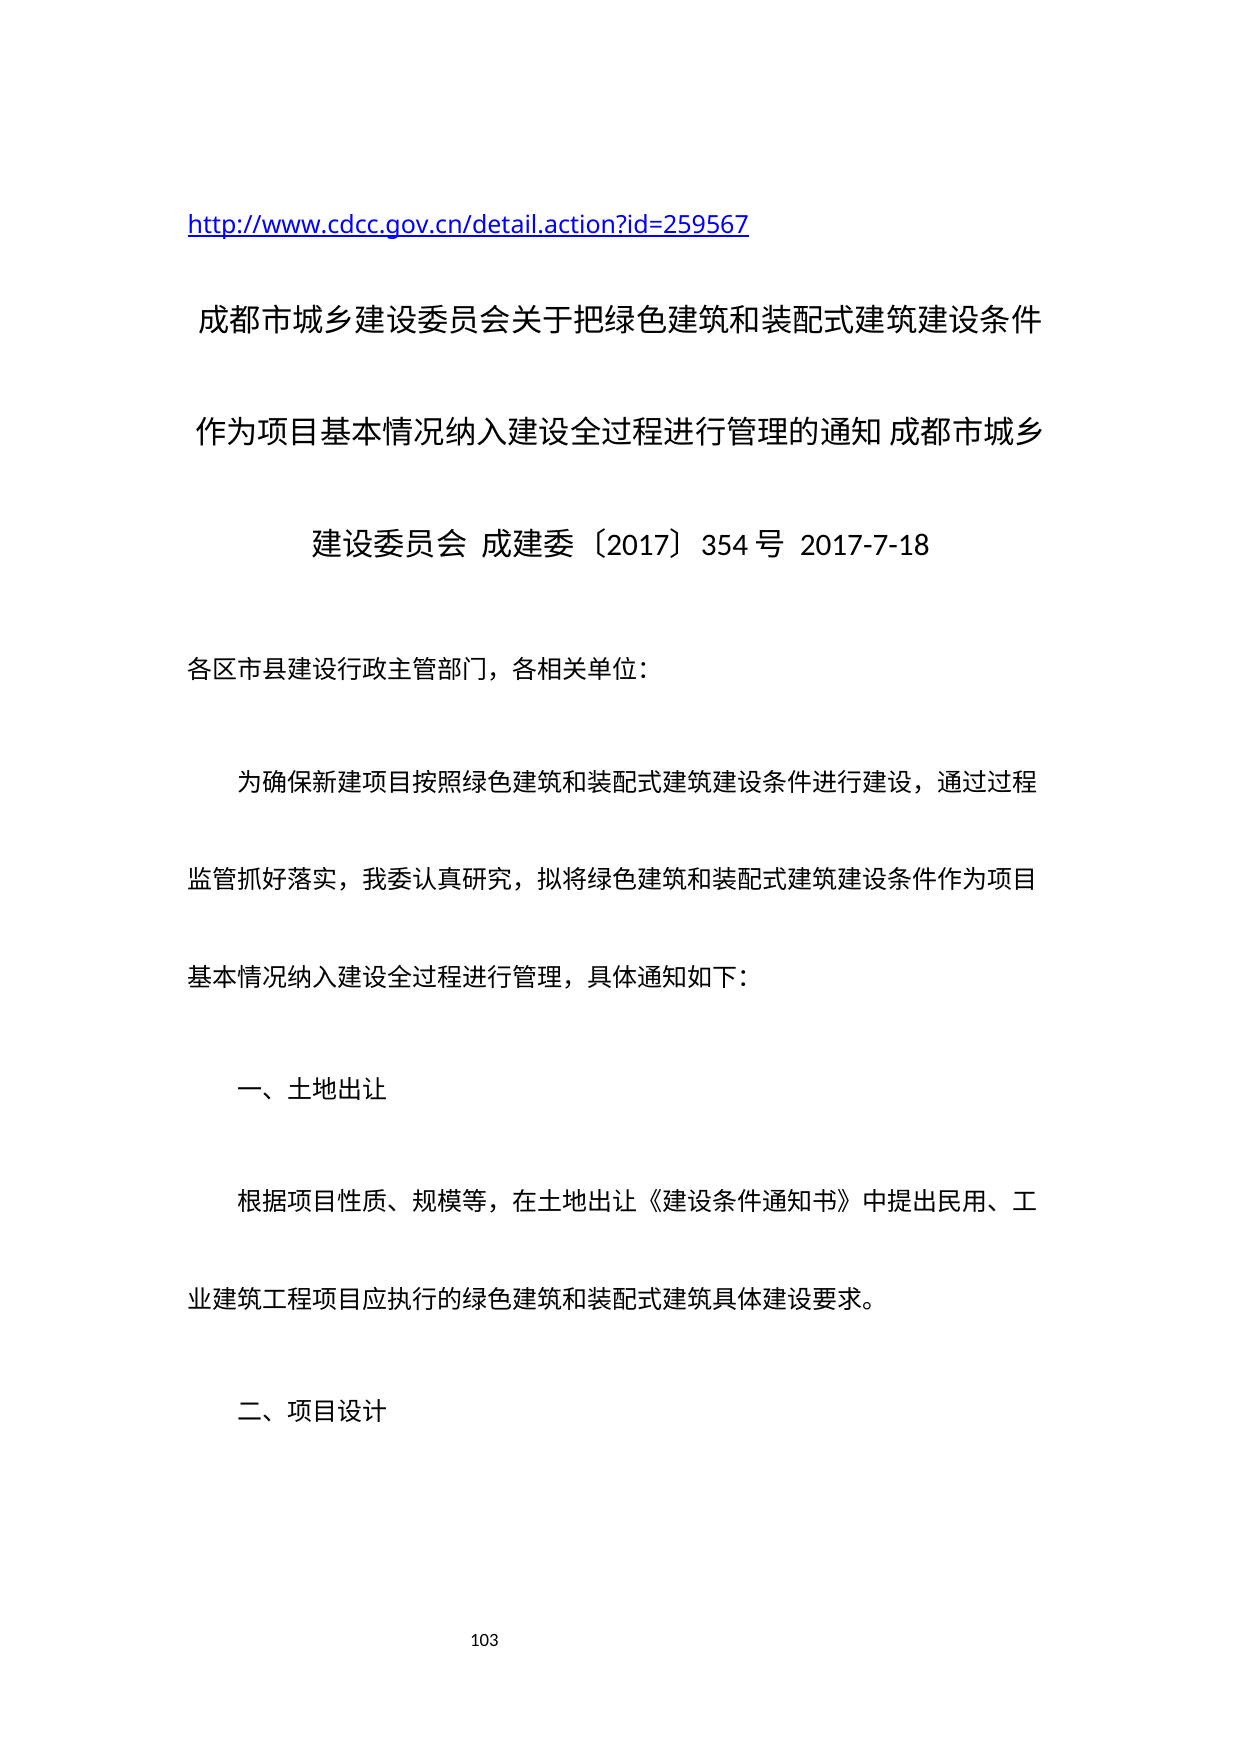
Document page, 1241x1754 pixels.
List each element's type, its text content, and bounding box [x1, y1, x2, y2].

text 成都市城乡建设委员会关于把绿色建筑和装配式建筑建设条件作为项目基本情况纳入建设全过程进行管理的通知 成都市城乡建设委员会 成建委〔2017〕354号 2017-7-18 [187, 285, 1053, 574]
text http://www.cdcc.gov.cn/detail.action?id=259567 [187, 191, 1053, 256]
text 各区市县建设行政主管部门，各相关单位： [187, 636, 1053, 701]
text 为确保新建项目按照绿色建筑和装配式建筑建设条件进行建设，通过过程监管抓好落实，我委认真研究，拟将绿色建筑和装配式建筑建设条件作为项目基本情况纳入建设全过程进行管理，具体通知如下： [187, 748, 1053, 1008]
text 二、项目设计 [187, 1377, 1053, 1442]
text 根据项目性质、规模等，在土地出让《建设条件通知书》中提出民用、工业建筑工程项目应执行的绿色建筑和装配式建筑具体建设要求。 [187, 1167, 1053, 1330]
text 一、土地出让 [187, 1055, 1053, 1120]
